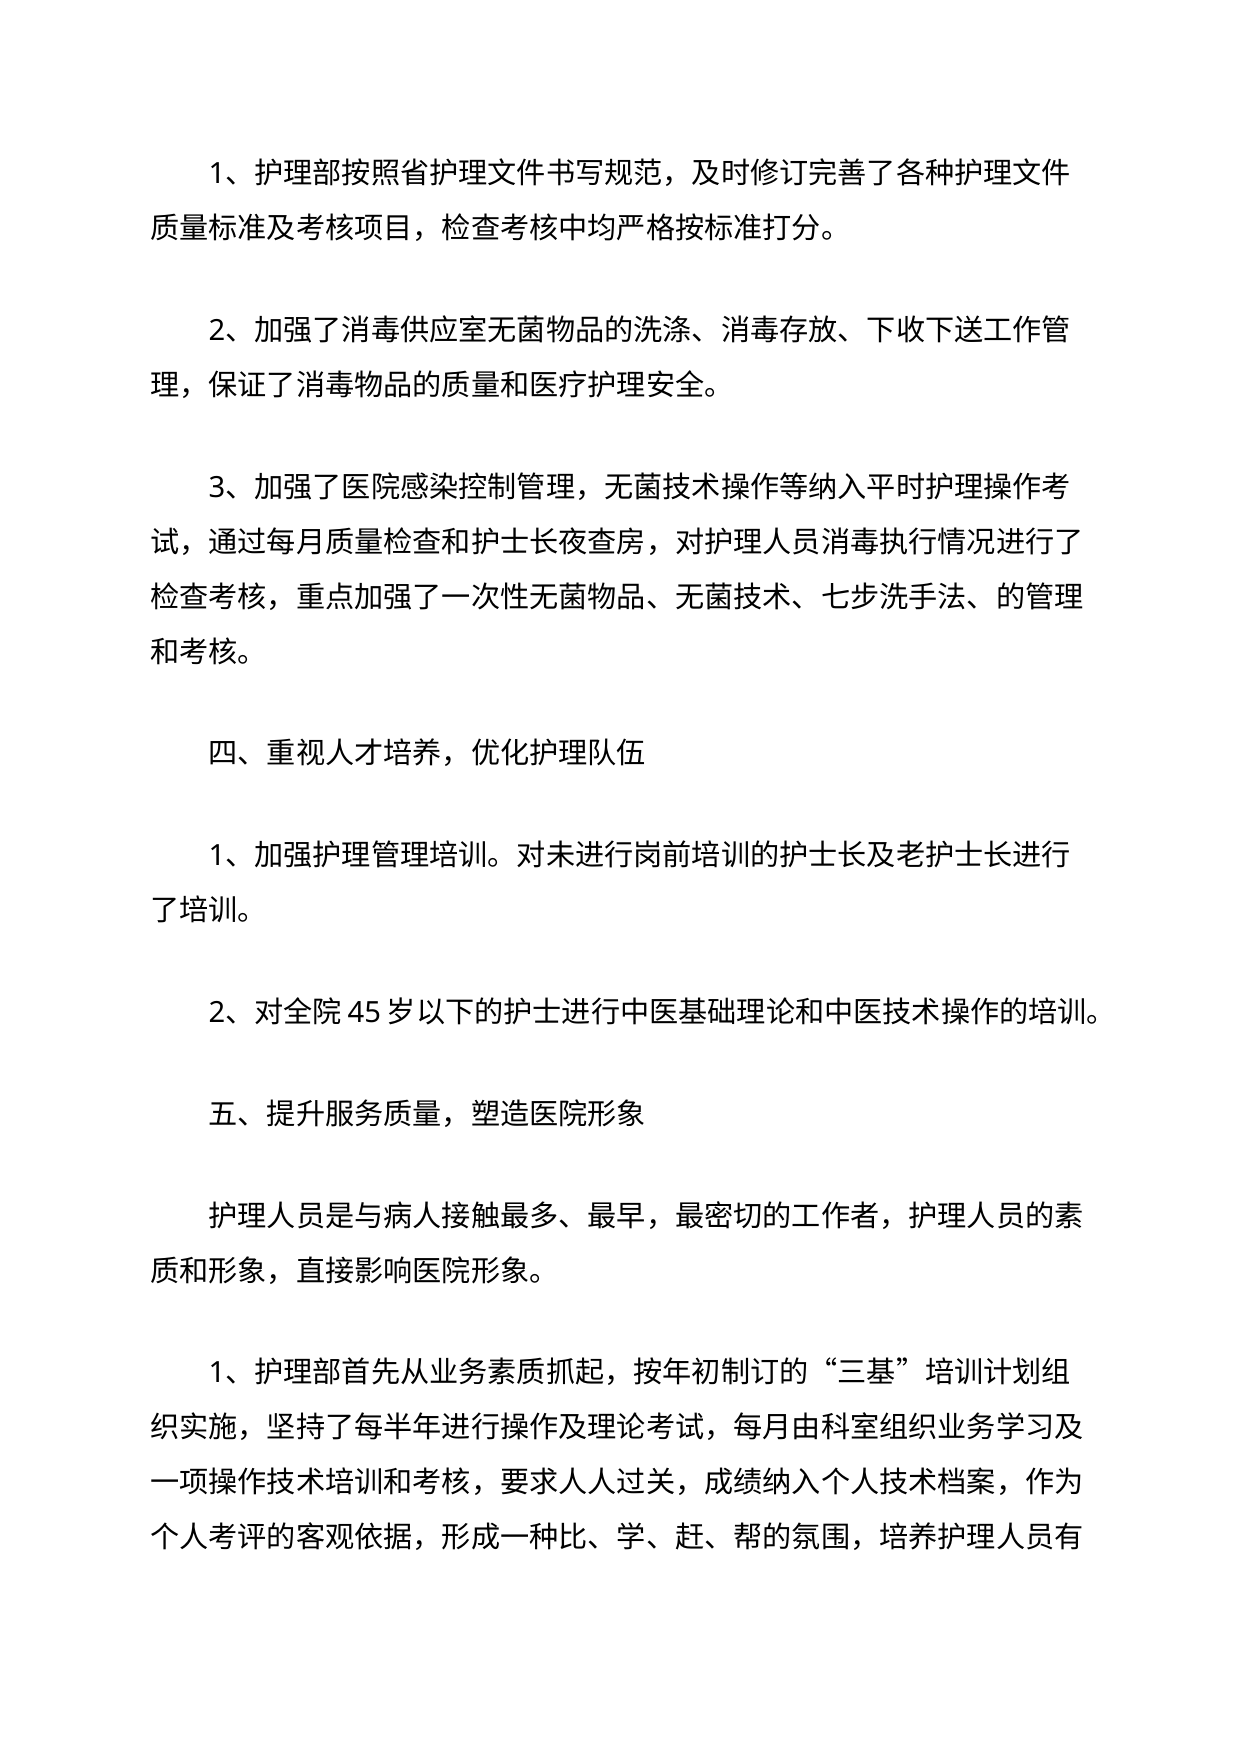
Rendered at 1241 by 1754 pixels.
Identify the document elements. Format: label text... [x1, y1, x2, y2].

text 五、提升服务质量，塑造医院形象 [150, 1091, 1090, 1133]
text 四、重视人才培养，优化护理队伍 [150, 730, 1090, 772]
text 2、对全院45岁以下的护士进行中医基础理论和中医技术操作的培训。 [150, 989, 1090, 1031]
text 2、加强了消毒供应室无菌物品的洗涤、消毒存放、下收下送工作管理，保证了消毒物品的质量和医疗护理安全。 [150, 307, 1090, 404]
text 护理人员是与病人接触最多、最早，最密切的工作者，护理人员的素质和形象，直接影响医院形象。 [150, 1192, 1090, 1289]
text 1、加强护理管理培训。对未进行岗前培训的护士长及老护士长进行了培训。 [150, 832, 1090, 929]
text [150, 1349, 1090, 1556]
text 1、护理部按照省护理文件书写规范，及时修订完善了各种护理文件质量标准及考核项目，检查考核中均严格按标准打分。 [150, 150, 1090, 247]
text 3、加强了医院感染控制管理，无菌技术操作等纳入平时护理操作考试，通过每月质量检查和护士长夜查房，对护理人员消毒执行情况进行了检查考核，重点加强了一次性无菌物品、无菌技术、七步洗手法、的管理和考核。 [150, 463, 1090, 671]
